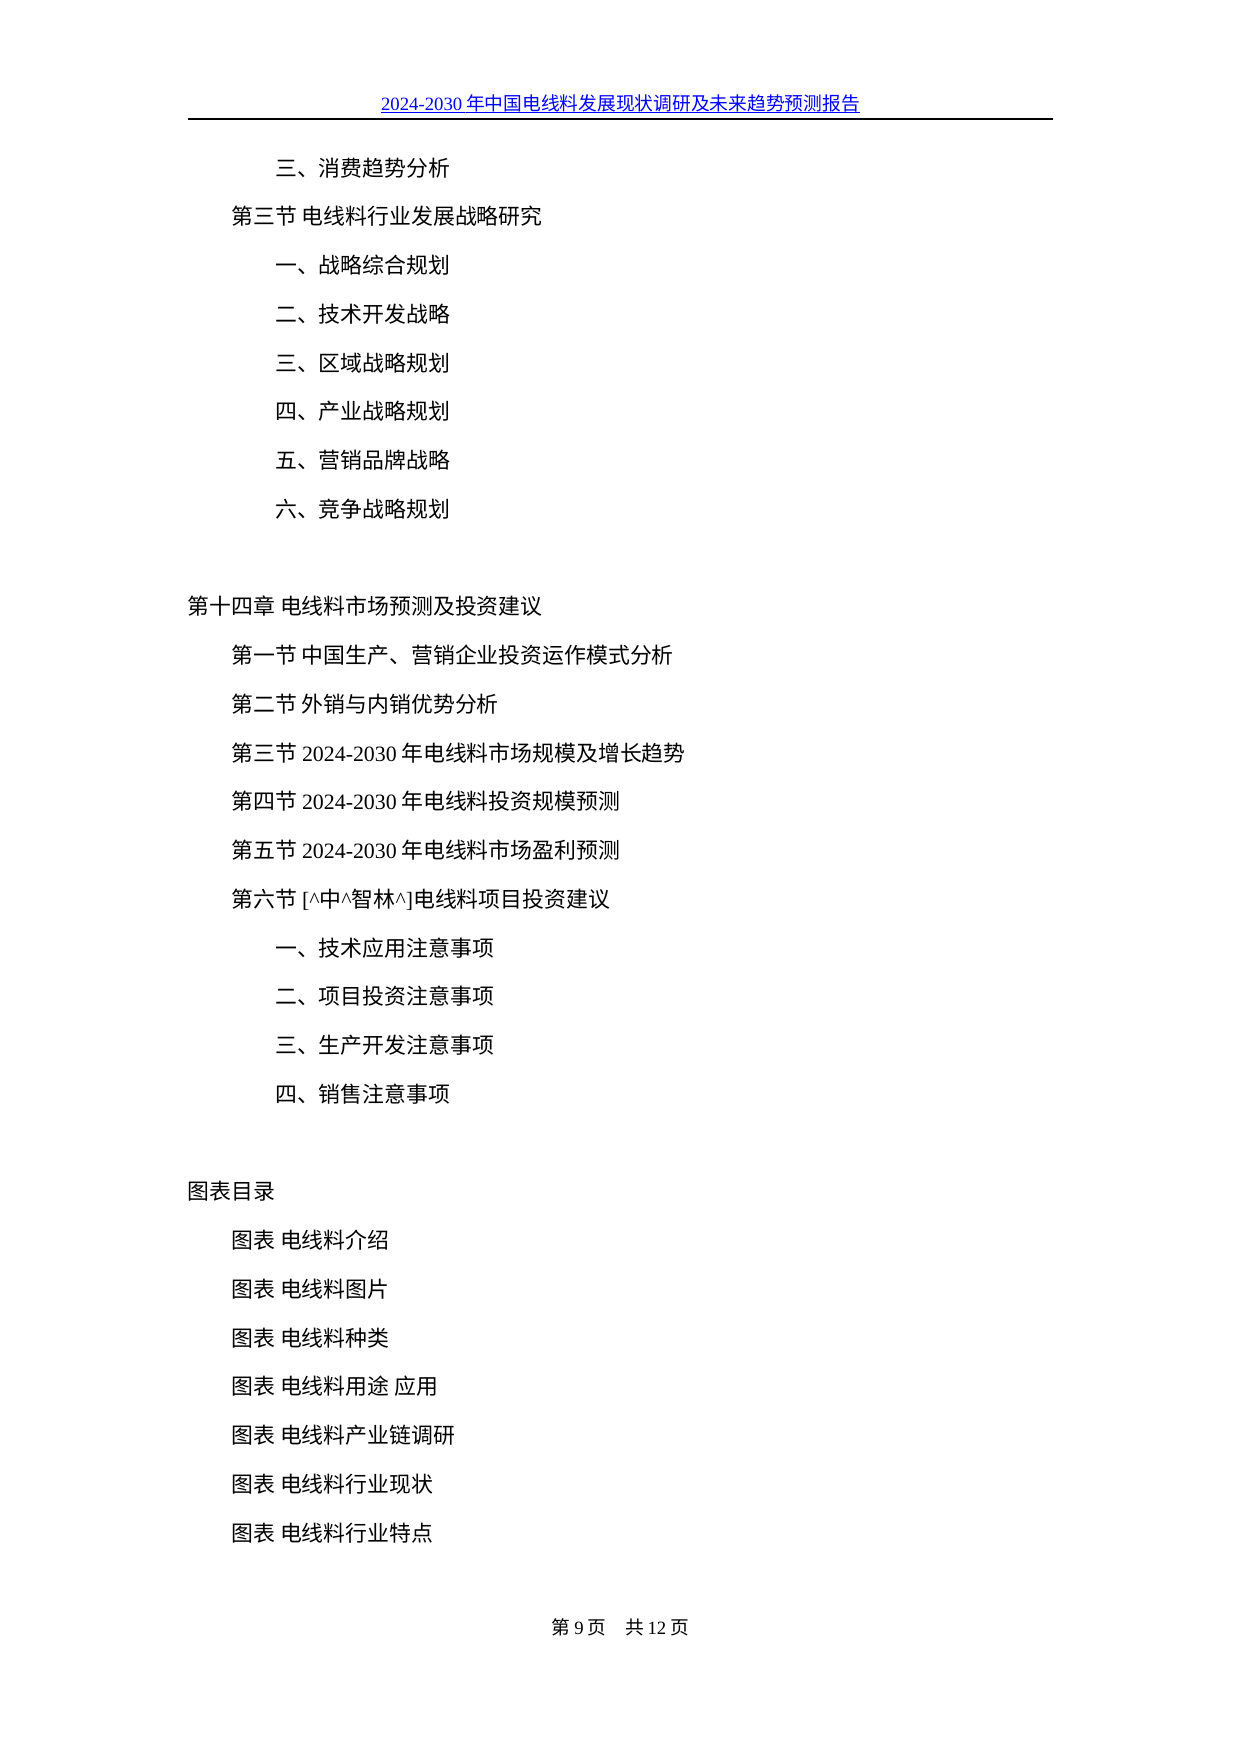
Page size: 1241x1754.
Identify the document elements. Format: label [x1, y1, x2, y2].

text [187, 150, 1053, 1548]
